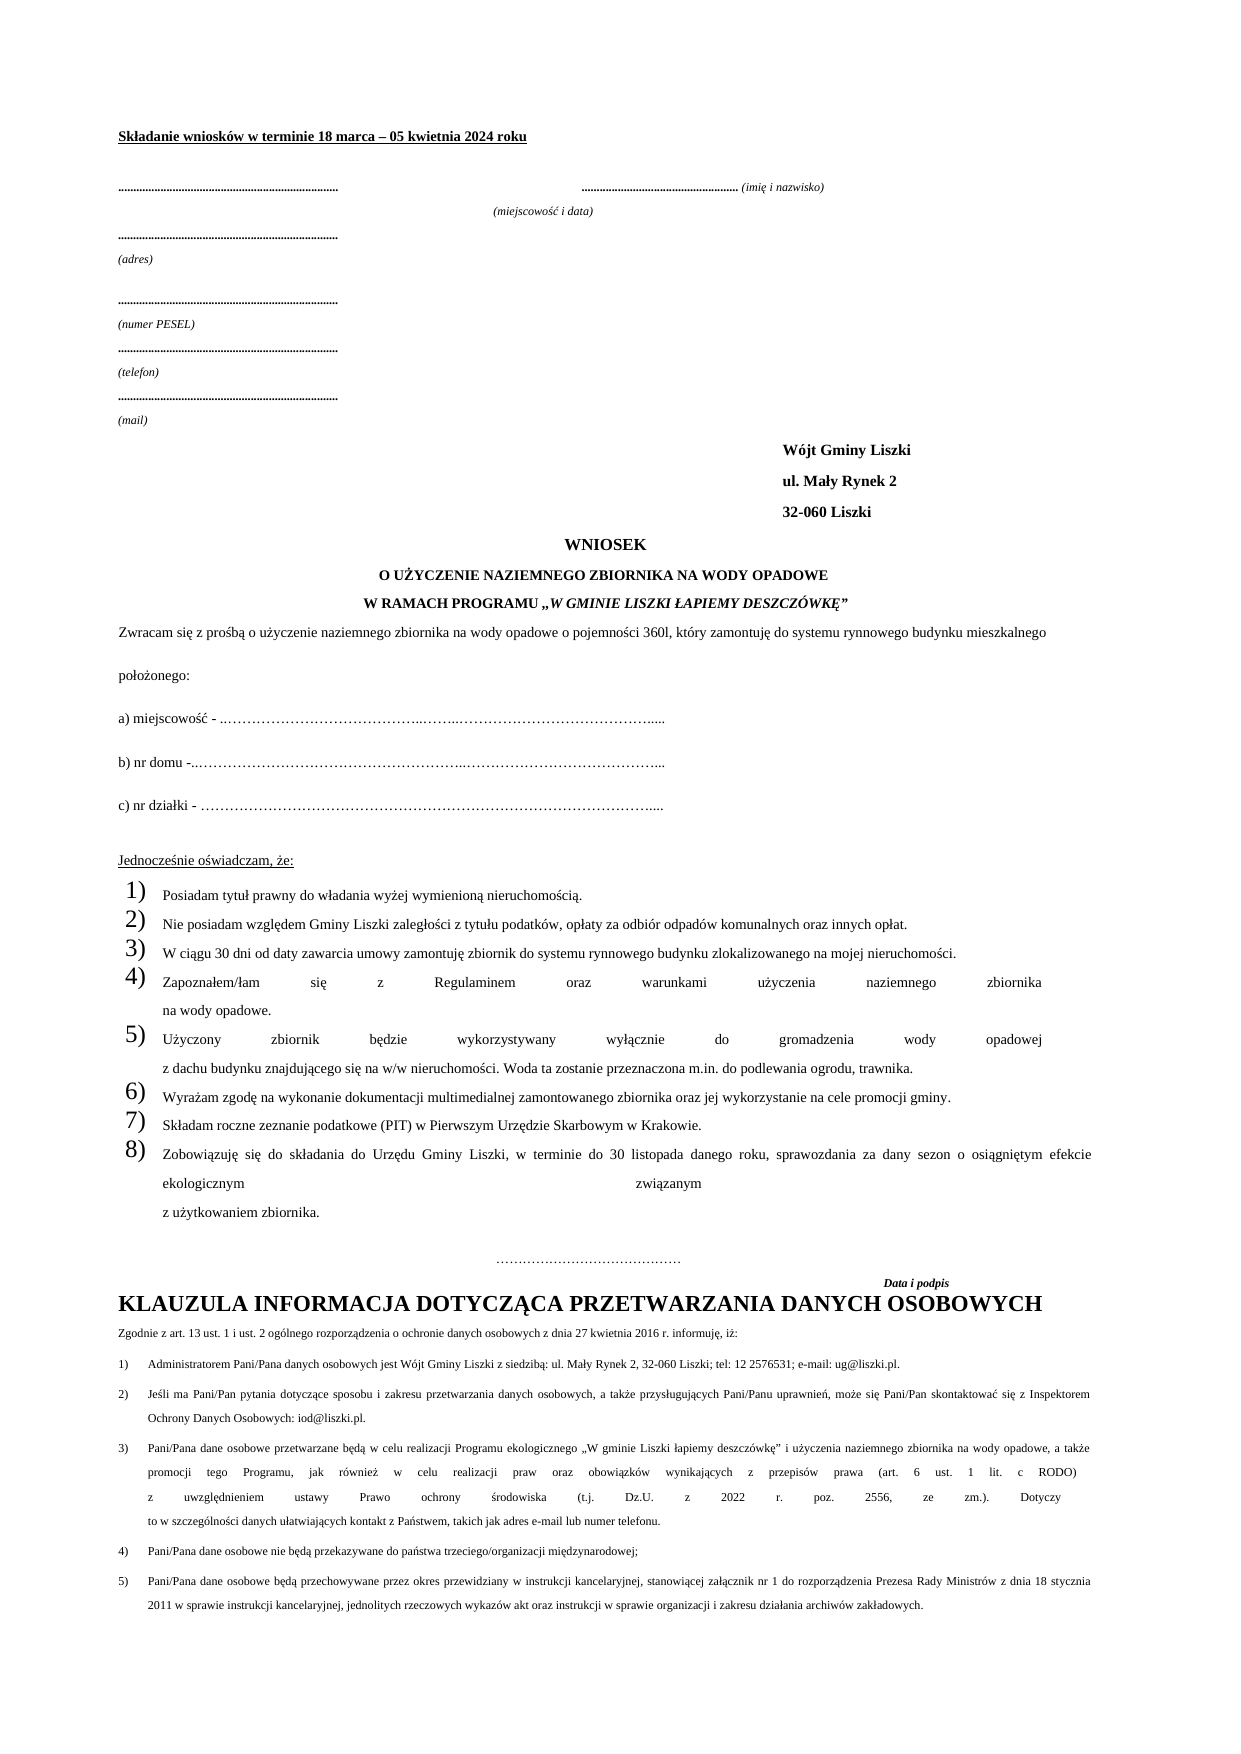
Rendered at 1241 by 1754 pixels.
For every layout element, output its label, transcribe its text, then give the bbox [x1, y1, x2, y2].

text ......................................................................... .................................................... (imię i nazwisko) (miejscowość i data) [118, 170, 1093, 218]
list Pani/Pana dane osobowe nie będą przekazywane do państwa trzeciego/organizacji międzynarodowej; [118, 1534, 1093, 1558]
list Jeśli ma Pani/Pan pytania dotyczące sposobu i zakresu przetwarzania danych osobowych, a także przysługujących Pani/Panu uprawnień, może się Pani/Pan skontaktować się z Inspektorem Ochrony Danych Osobowych: iod@liszki.pl. [118, 1377, 1093, 1425]
text Jednocześnie oświadczam, że: [118, 840, 1093, 869]
text (numer PESEL) [118, 307, 1093, 331]
text Składanie wniosków w terminie 18 marca – 05 kwietnia 2024 roku [118, 116, 1093, 145]
text Data i podpis [118, 1266, 1093, 1290]
list Użyczony zbiornik będzie wykorzystywany wyłącznie do gromadzenia wody opadowej z dachu budynku znajdującego się na w/w nieruchomości. Woda ta zostanie przeznaczona m.in. do podlewania ogrodu, trawnika. [125, 1019, 1093, 1076]
list Składam roczne zeznanie podatkowe (PIT) w Pierwszym Urzędzie Skarbowym w Krakowie. [125, 1105, 1093, 1134]
list Pani/Pana dane osobowe będą przechowywane przez okres przewidziany w instrukcji kancelaryjnej, stanowiącej załącznik nr 1 do rozporządzenia Prezesa Rady Ministrów z dnia 18 stycznia 2011 w sprawie instrukcji kancelaryjnej, jednolitych rzeczowych wykazów akt oraz instrukcji w sprawie organizacji i zakresu działania archiwów zakładowych. [118, 1564, 1093, 1612]
list Zapoznałem/łam się z Regulaminem oraz warunkami użyczenia naziemnego zbiornika na wody opadowe. [125, 961, 1093, 1019]
list W ciągu 30 dni od daty zawarcia umowy zamontuję zbiornik do systemu rynnowego budynku zlokalizowanego na mojej nieruchomości. [125, 933, 1093, 961]
text (mail) [118, 403, 1093, 427]
text Zwracam się z prośbą o użyczenie naziemnego zbiornika na wody opadowe o pojemności 360l, który zamontuję do systemu rynnowego budynku mieszkalnego położonego: [118, 612, 1093, 684]
text a) miejscowość - ..…………………………………..……..…………………………………..... [118, 698, 1093, 727]
text ......................................................................... [118, 331, 1093, 355]
text Wójt Gminy Liszki [782, 427, 1093, 458]
text ......................................................................... [118, 218, 1093, 242]
list Administratorem Pani/Pana danych osobowych jest Wójt Gminy Liszki z siedzibą: ul. Mały Rynek 2, 32-060 Liszki; tel: 12 2576531; e-mail: ug@liszki.pl. [118, 1347, 1093, 1371]
text KLAUZULA INFORMACJA DOTYCZĄCA PRZETWARZANIA DANYCH OSOBOWYCH [118, 1290, 1093, 1316]
list Posiadam tytuł prawny do władania wyżej wymienioną nieruchomością. [125, 875, 1093, 904]
text ......................................................................... [118, 379, 1093, 403]
text 32-060 Liszki [782, 489, 1093, 521]
list Nie posiadam względem Gminy Liszki zaległości z tytułu podatków, opłaty za odbiór odpadów komunalnych oraz innych opłat. [125, 904, 1093, 933]
text (adres) [118, 242, 1093, 266]
text Zgodnie z art. 13 ust. 1 i ust. 2 ogólnego rozporządzenia o ochronie danych osobowych z dnia 27 kwietnia 2016 r. informuję, iż: [118, 1316, 1093, 1341]
text (telefon) [118, 355, 1093, 379]
list Zobowiązuję się do składania do Urzędu Gminy Liszki, w terminie do 30 listopada danego roku, sprawozdania za dany sezon o osiągniętym efekcie ekologicznym związanym z użytkowaniem zbiornika. [125, 1134, 1093, 1220]
text …………………………………… [118, 1239, 1093, 1266]
list Pani/Pana dane osobowe przetwarzane będą w celu realizacji Programu ekologicznego „W gminie Liszki łapiemy deszczówkę” i użyczenia naziemnego zbiornika na wody opadowe, a także promocji tego Programu, jak również w celu realizacji praw oraz obowiązków wynikających z przepisów prawa (art. 6 ust. 1 lit. c RODO) z uwzględnieniem ustawy Prawo ochrony środowiska (t.j. Dz.U. z 2022 r. poz. 2556, ze zm.). Dotyczy to w szczególności danych ułatwiających kontakt z Państwem, takich jak adres e-mail lub numer telefonu. [118, 1431, 1093, 1528]
text c) nr działki - ………………………………………………………………………………….... [118, 784, 1093, 813]
text b) nr domu -..………………………………………………..…………………………………... [118, 741, 1093, 770]
text O UŻYCZENIE NAZIEMNEGO ZBIORNIKA NA WODY OPADOWE W RAMACH PROGRAMU ,,W GMINIE LISZKI ŁAPIEMY DESZCZÓWKĘ” [118, 554, 1093, 612]
list Wyrażam zgodę na wykonanie dokumentacji multimedialnej zamontowanego zbiornika oraz jej wykorzystanie na cele promocji gminy. [125, 1076, 1093, 1105]
text WNIOSEK [118, 521, 1093, 554]
text ul. Mały Rynek 2 [782, 458, 1093, 489]
text ......................................................................... [118, 283, 1093, 307]
